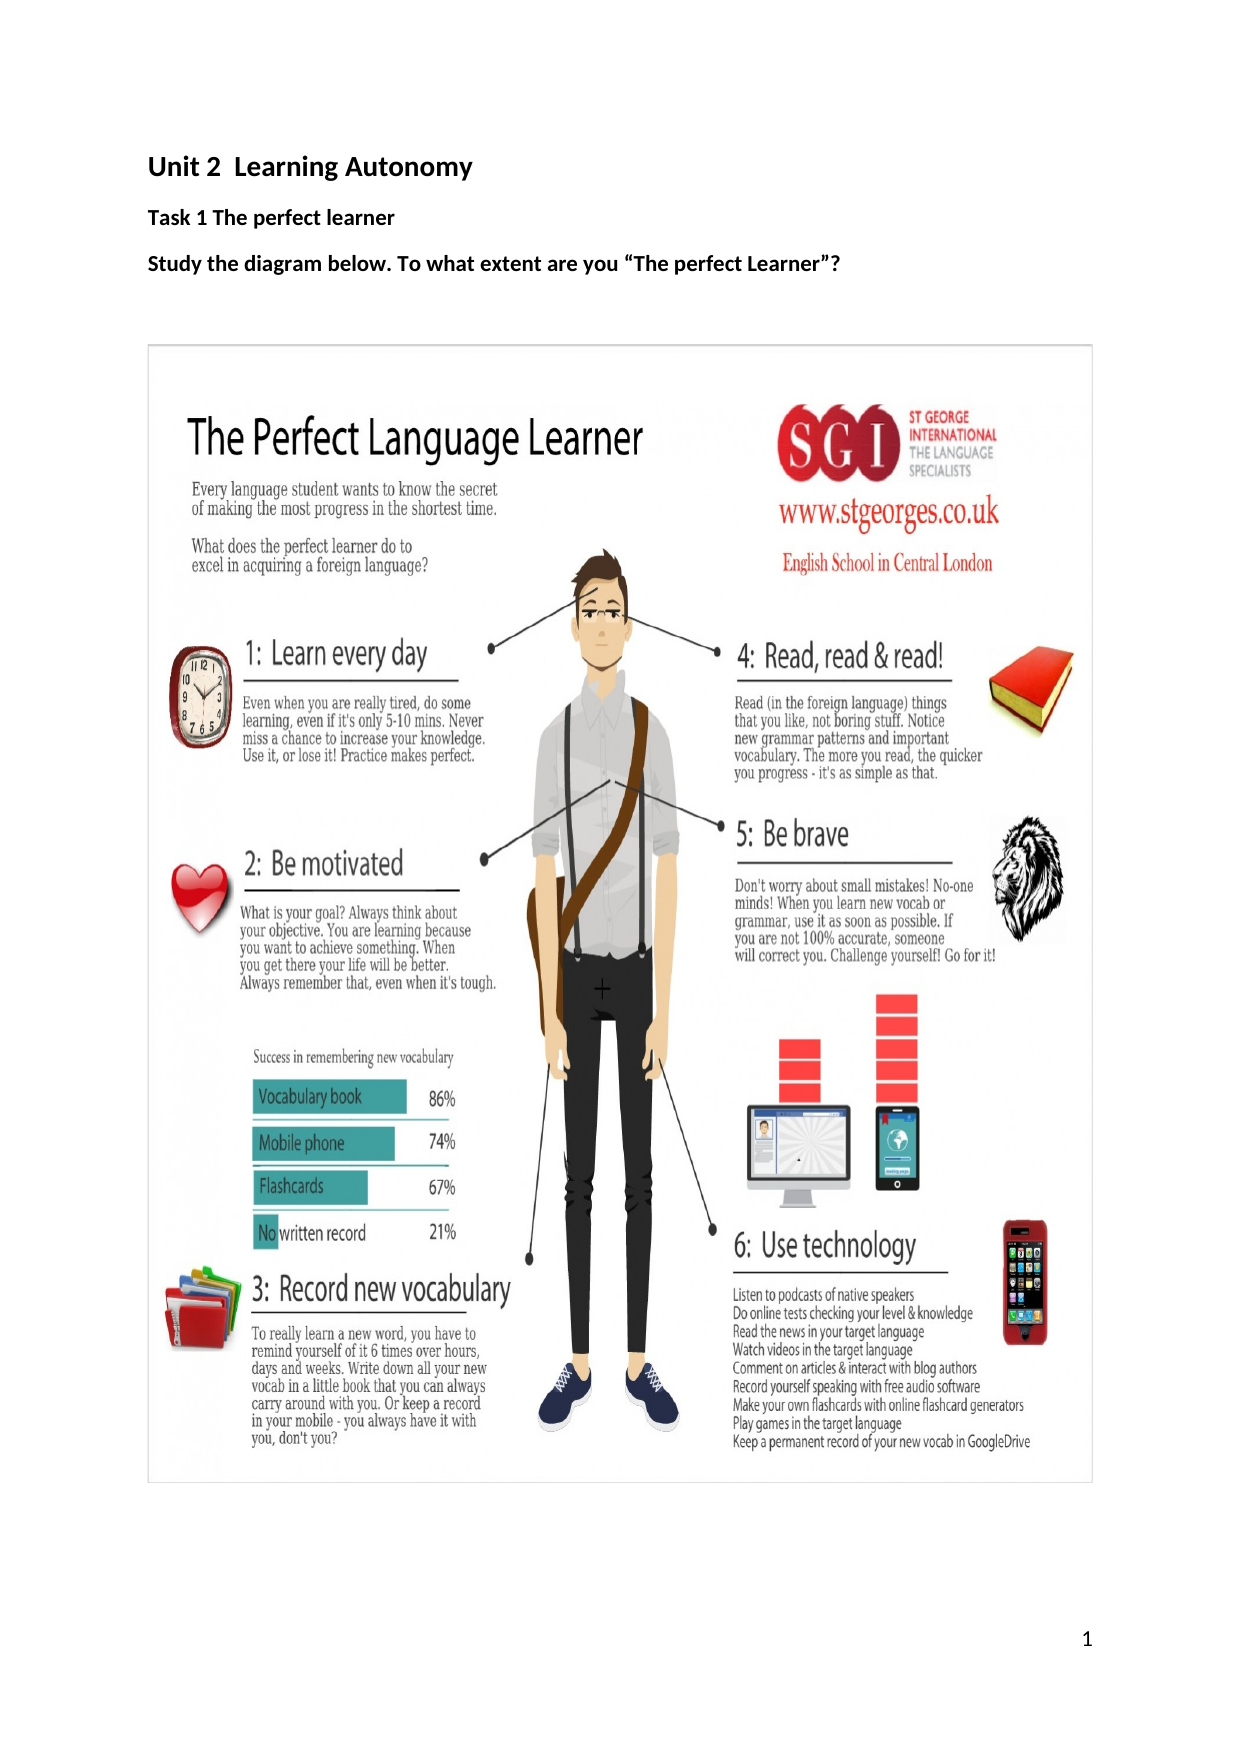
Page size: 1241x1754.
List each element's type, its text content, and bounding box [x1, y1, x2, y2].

text Study the diagram below. To what extent are you “The perfect Learner”? [148, 249, 1093, 278]
text Unit 2 Learning Autonomy [148, 148, 1093, 183]
text Task 1 The perfect learner [148, 203, 1093, 231]
picture [147, 344, 1093, 1483]
